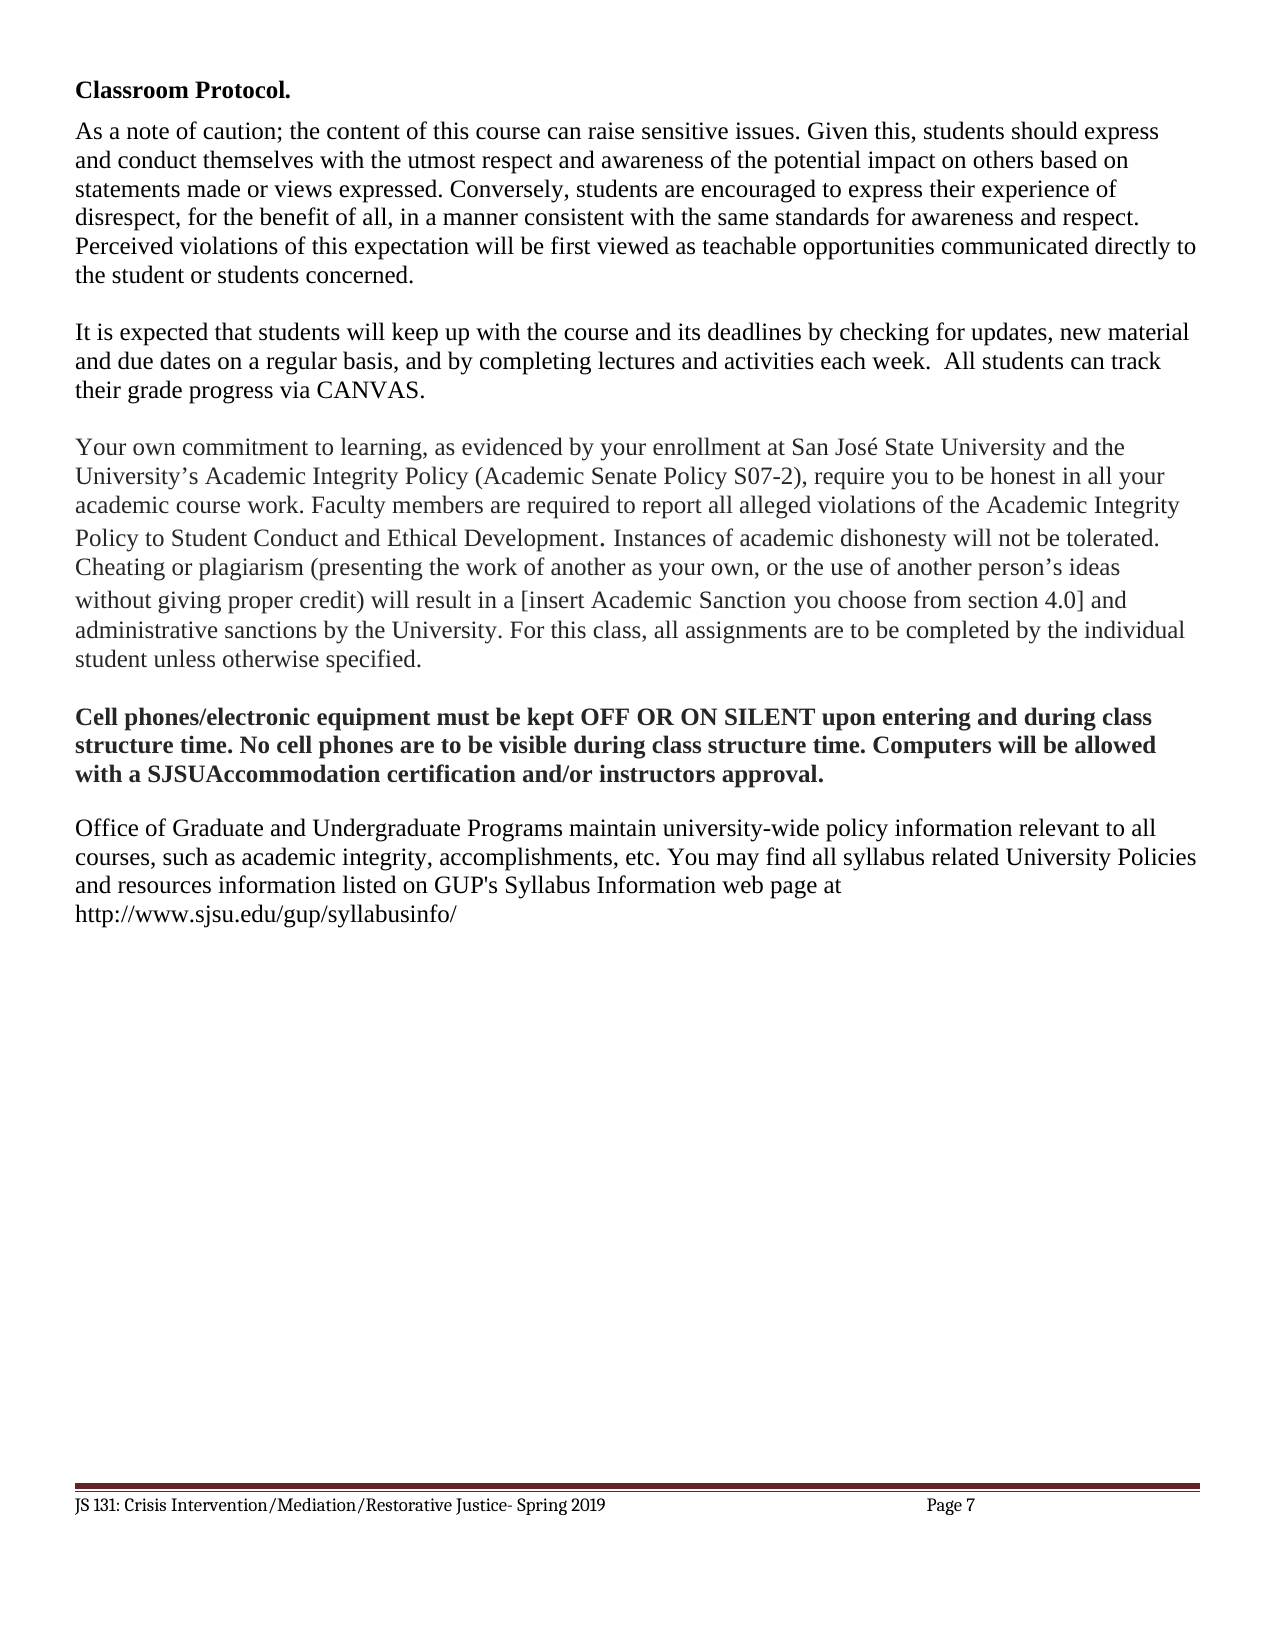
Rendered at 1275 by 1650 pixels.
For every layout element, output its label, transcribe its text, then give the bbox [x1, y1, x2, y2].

text Cell phones/electronic equipment must be kept OFF OR ON SILENT upon entering and during class structure time. No cell phones are to be visible during class structure time. Computers will be allowed with a SJSUAccommodation certification and/or instructors approval. [75, 702, 1200, 788]
text It is expected that students will keep up with the course and its deadlines by checking for updates, new material and due dates on a regular basis, and by completing lectures and activities each week. All students can track their grade progress via CANVAS. [75, 317, 1200, 404]
text Your own commitment to learning, as evidenced by your enrollment at San José State University and the University’s Academic Integrity Policy (Academic Senate Policy S07-2), require you to be honest in all your academic course work. Faculty members are required to report all alleged violations of the Academic Integrity Policy to Student Conduct and Ethical Development. Instances of academic dishonesty will not be tolerated. Cheating or plagiarism (presenting the work of another as your own, or the use of another person’s ideas without giving proper credit) will result in a [insert Academic Sanction you choose from section 4.0] and administrative sanctions by the University. For this class, all assignments are to be completed by the individual student unless otherwise specified. [75, 432, 1200, 673]
subtitle Classroom Protocol. [75, 75, 1200, 104]
subtitle Office of Graduate and Undergraduate Programs maintain university-wide policy information relevant to all courses, such as academic integrity, accomplishments, etc. You may find all syllabus related University Policies and resources information listed on GUP's Syllabus Information web page at http://www.sjsu.edu/gup/syllabusinfo/ [75, 813, 1200, 928]
text As a note of caution; the content of this course can raise sensitive issues. Given this, students should express and conduct themselves with the utmost respect and awareness of the potential impact on others based on statements made or views expressed. Conversely, students are encouraged to express their experience of disrespect, for the benefit of all, in a manner consistent with the same standards for awareness and respect. Perceived violations of this expectation will be first viewed as teachable opportunities communicated directly to the student or students concerned. [75, 116, 1200, 289]
